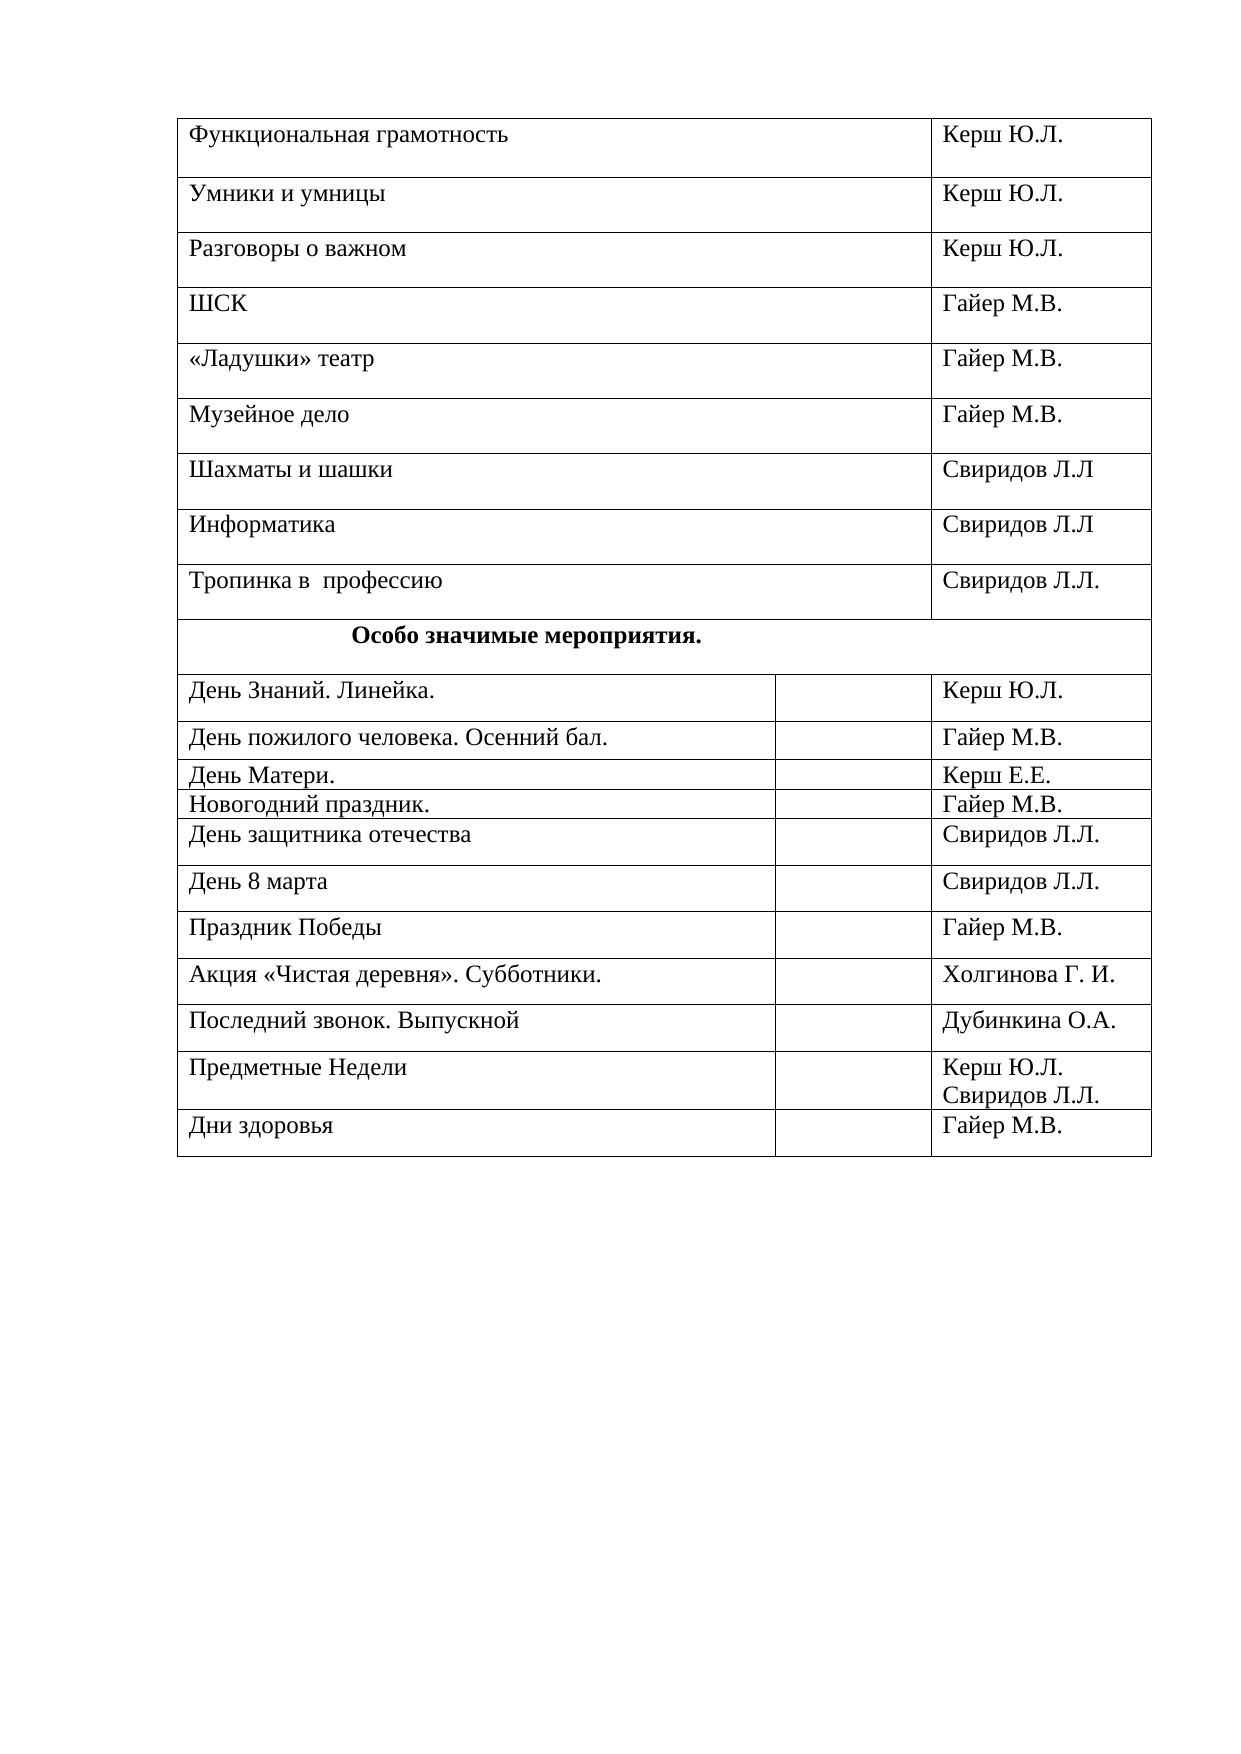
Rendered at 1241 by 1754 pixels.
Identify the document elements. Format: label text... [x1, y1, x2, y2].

table_cell [776, 760, 931, 788]
table_cell [776, 1110, 931, 1156]
table_cell [776, 1005, 931, 1051]
table_cell Керш Ю.Л. [932, 178, 1151, 232]
table_cell Керш Ю.Л. [932, 675, 1151, 721]
table_cell День Знаний. Линейка. [178, 675, 775, 721]
table_cell Разговоры о важном [178, 233, 931, 287]
table_cell Свиридов Л.Л [932, 454, 1151, 508]
table_cell Гайер М.В. [932, 288, 1151, 342]
table_cell Гайер М.В. [932, 344, 1151, 398]
table_cell День 8 марта [178, 866, 775, 911]
table_cell [776, 866, 931, 911]
table_cell Новогодний праздник. [178, 790, 775, 818]
table_cell День защитника отечества [178, 819, 775, 865]
table_cell Праздник Победы [178, 912, 775, 958]
table_cell День пожилого человека. Осенний бал. [178, 722, 775, 759]
table_cell Дни здоровья [178, 1110, 775, 1156]
table_cell Керш Ю.Л. [932, 119, 1151, 177]
table_cell Керш Е.Е. [932, 760, 1151, 788]
table_cell Особо значимые мероприятия. [178, 620, 1151, 674]
table_cell [776, 959, 931, 1004]
table_cell Тропинка в профессию [178, 565, 931, 619]
table_cell [776, 819, 931, 865]
table_cell Гайер М.В. [932, 912, 1151, 958]
table_cell [776, 722, 931, 759]
table_cell [776, 912, 931, 958]
table_cell Свиридов Л.Л. [932, 819, 1151, 865]
table_cell Гайер М.В. [932, 722, 1151, 759]
table_cell ШСК [178, 288, 931, 342]
table_cell [776, 675, 931, 721]
table_cell Свиридов Л.Л. [932, 565, 1151, 619]
table_cell Свиридов Л.Л. [932, 866, 1151, 911]
table_cell [776, 790, 931, 818]
table_cell «Ладушки» театр [178, 344, 931, 398]
table_cell Музейное дело [178, 399, 931, 453]
table_cell Предметные Недели [178, 1052, 775, 1109]
table_cell Гайер М.В. [932, 1110, 1151, 1156]
table_cell Керш Ю.Л. Свиридов Л.Л. [932, 1052, 1151, 1109]
table_cell День Матери. [178, 760, 775, 788]
table_cell Последний звонок. Выпускной [178, 1005, 775, 1051]
table_cell Информатика [178, 510, 931, 564]
table_cell Шахматы и шашки [178, 454, 931, 508]
table_cell Функциональная грамотность [178, 119, 931, 177]
table_cell Дубинкина О.А. [932, 1005, 1151, 1051]
table_cell Гайер М.В. [932, 399, 1151, 453]
table_cell Гайер М.В. [932, 790, 1151, 818]
table_cell [776, 1052, 931, 1109]
table_cell Холгинова Г. И. [932, 959, 1151, 1004]
table_cell Умники и умницы [178, 178, 931, 232]
table_cell Акция «Чистая деревня». Субботники. [178, 959, 775, 1004]
table_cell Керш Ю.Л. [932, 233, 1151, 287]
table_cell Свиридов Л.Л [932, 510, 1151, 564]
